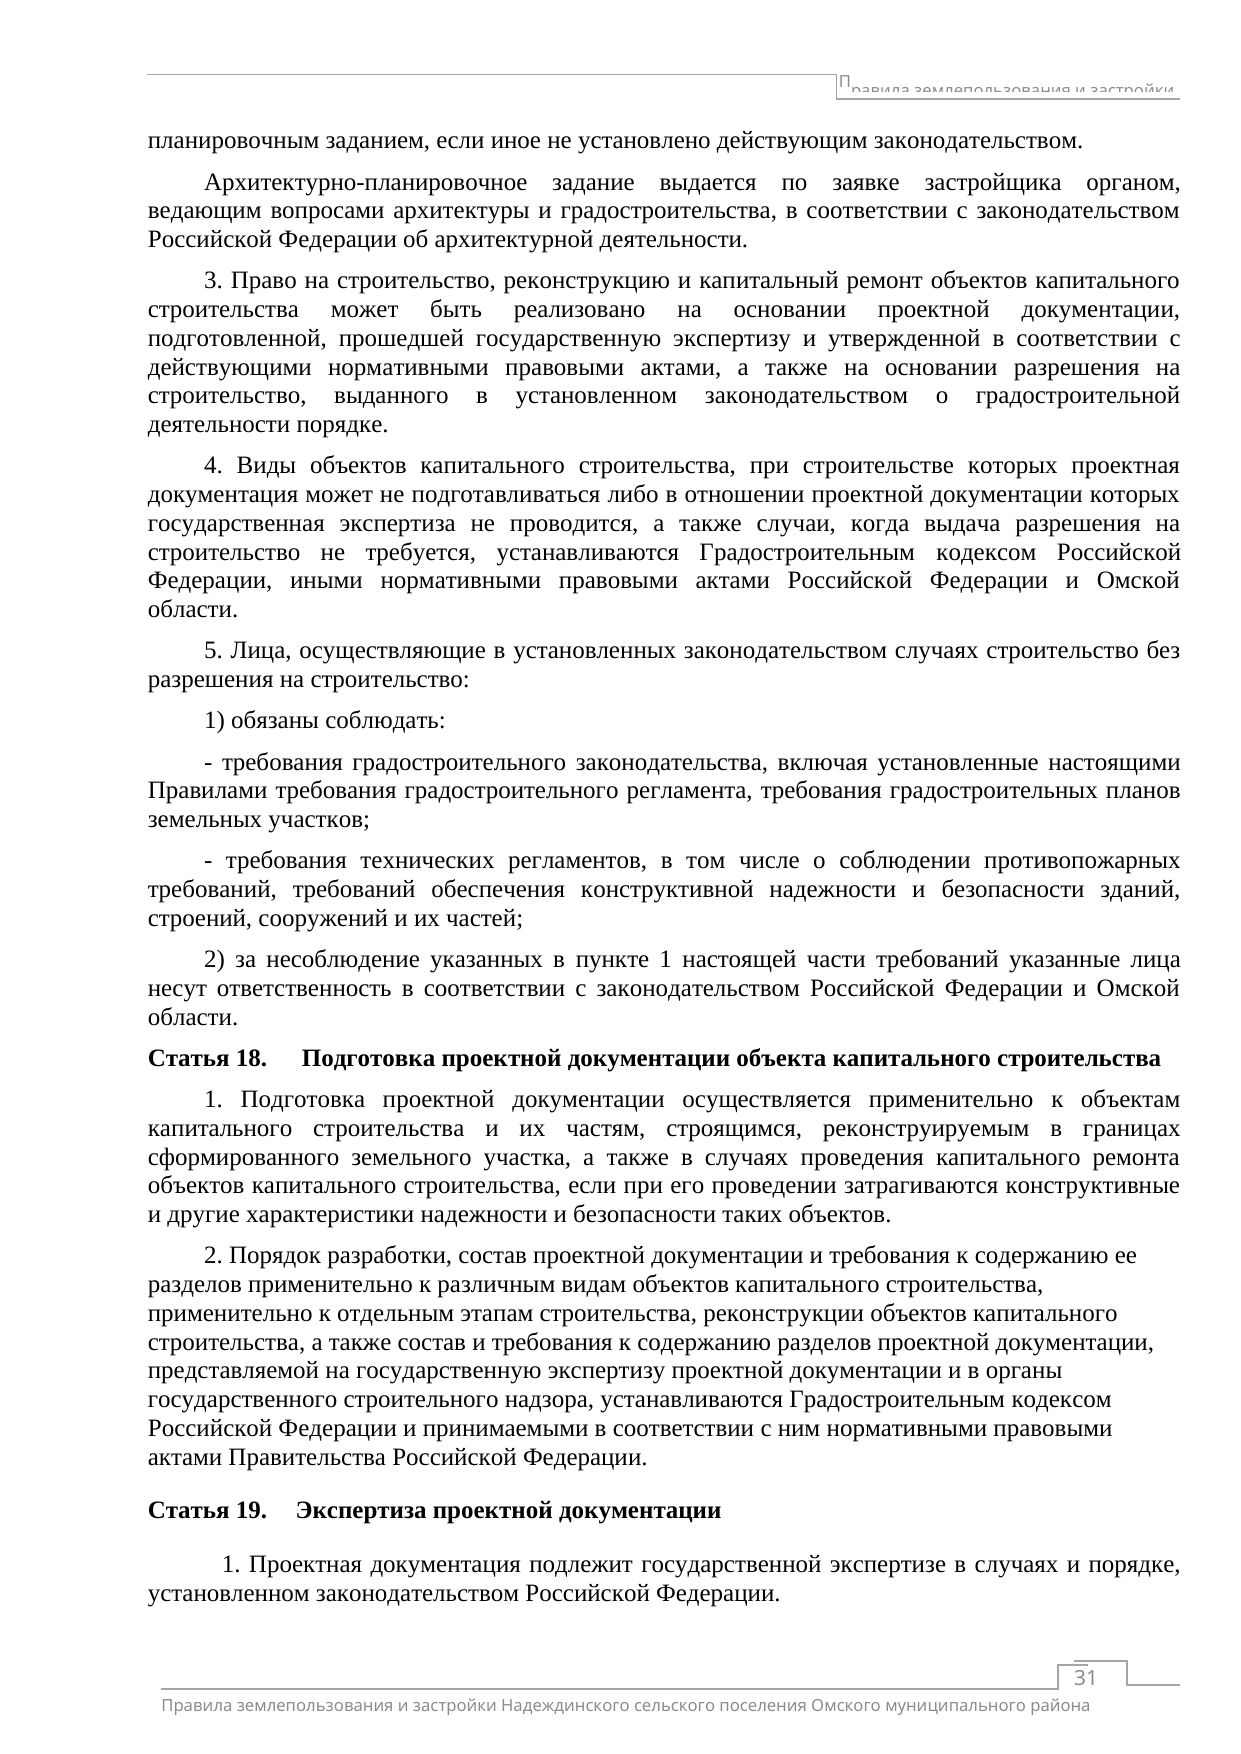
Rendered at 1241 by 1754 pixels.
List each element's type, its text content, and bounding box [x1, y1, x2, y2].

text 2. Порядок разработки, состав проектной документации и требования к содержанию ее разделов применительно к различным видам объектов капитального строительства, применительно к отдельным этапам строительства, реконструкции объектов капитального строительства, а также состав и требования к содержанию разделов проектной документации, представляемой на государственную экспертизу проектной документации и в органы государственного строительного надзора, устанавливаются Градостроительным кодексом Российской Федерации и принимаемыми в соответствии с ним нормативными правовыми актами Правительства Российской Федерации. [148, 1240, 1181, 1470]
text 4. Виды объектов капитального строительства, при строительстве которых проектная документация может не подготавливаться либо в отношении проектной документации которых государственная экспертиза не проводится, а также случаи, когда выдача разрешения на строительство не требуется, устанавливаются Градостроительным кодексом Российской Федерации, иными нормативными правовыми актами Российской Федерации и Омской области. [148, 450, 1181, 623]
text 2) за несоблюдение указанных в пункте 1 настоящей части требований указанные лица несут ответственность в соответствии с законодательством Российской Федерации и Омской области. [148, 944, 1181, 1030]
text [148, 125, 1181, 154]
subtitle Подготовка проектной документации объекта капитального строительства [148, 1043, 1181, 1072]
text Архитектурно-планировочное задание выдается по заявке застройщика органом, ведающим вопросами архитектуры и градостроительства, в соответствии с законодательством Российской Федерации об архитектурной деятельности. [148, 167, 1181, 253]
text 1) обязаны соблюдать: [148, 705, 1181, 734]
text - требования технических регламентов, в том числе о соблюдении противопожарных требований, требований обеспечения конструктивной надежности и безопасности зданий, строений, сооружений и их частей; [148, 845, 1181, 932]
text 5. Лица, осуществляющие в установленных законодательством случаях строительство без разрешения на строительство: [148, 635, 1181, 693]
text 1. Подготовка проектной документации осуществляется применительно к объектам капитального строительства и их частям, строящимся, реконструируемым в границах сформированного земельного участка, а также в случаях проведения капитального ремонта объектов капитального строительства, если при его проведении затрагиваются конструктивные и другие характеристики надежности и безопасности таких объектов. [148, 1084, 1181, 1228]
text 1. Проектная документация подлежит государственной экспертизе в случаях и порядке, установленном законодательством Российской Федерации. [148, 1549, 1181, 1607]
subtitle Экспертиза проектной документации [148, 1495, 1181, 1524]
text 3. Право на строительство, реконструкцию и капитальный ремонт объектов капитального строительства может быть реализовано на основании проектной документации, подготовленной, прошедшей государственную экспертизу и утвержденной в соответствии с действующими нормативными правовыми актами, а также на основании разрешения на строительство, выданного в установленном законодательством о градостроительной деятельности порядке. [148, 265, 1181, 438]
text - требования градостроительного законодательства, включая установленные настоящими Правилами требования градостроительного регламента, требования градостроительных планов земельных участков; [148, 747, 1181, 833]
